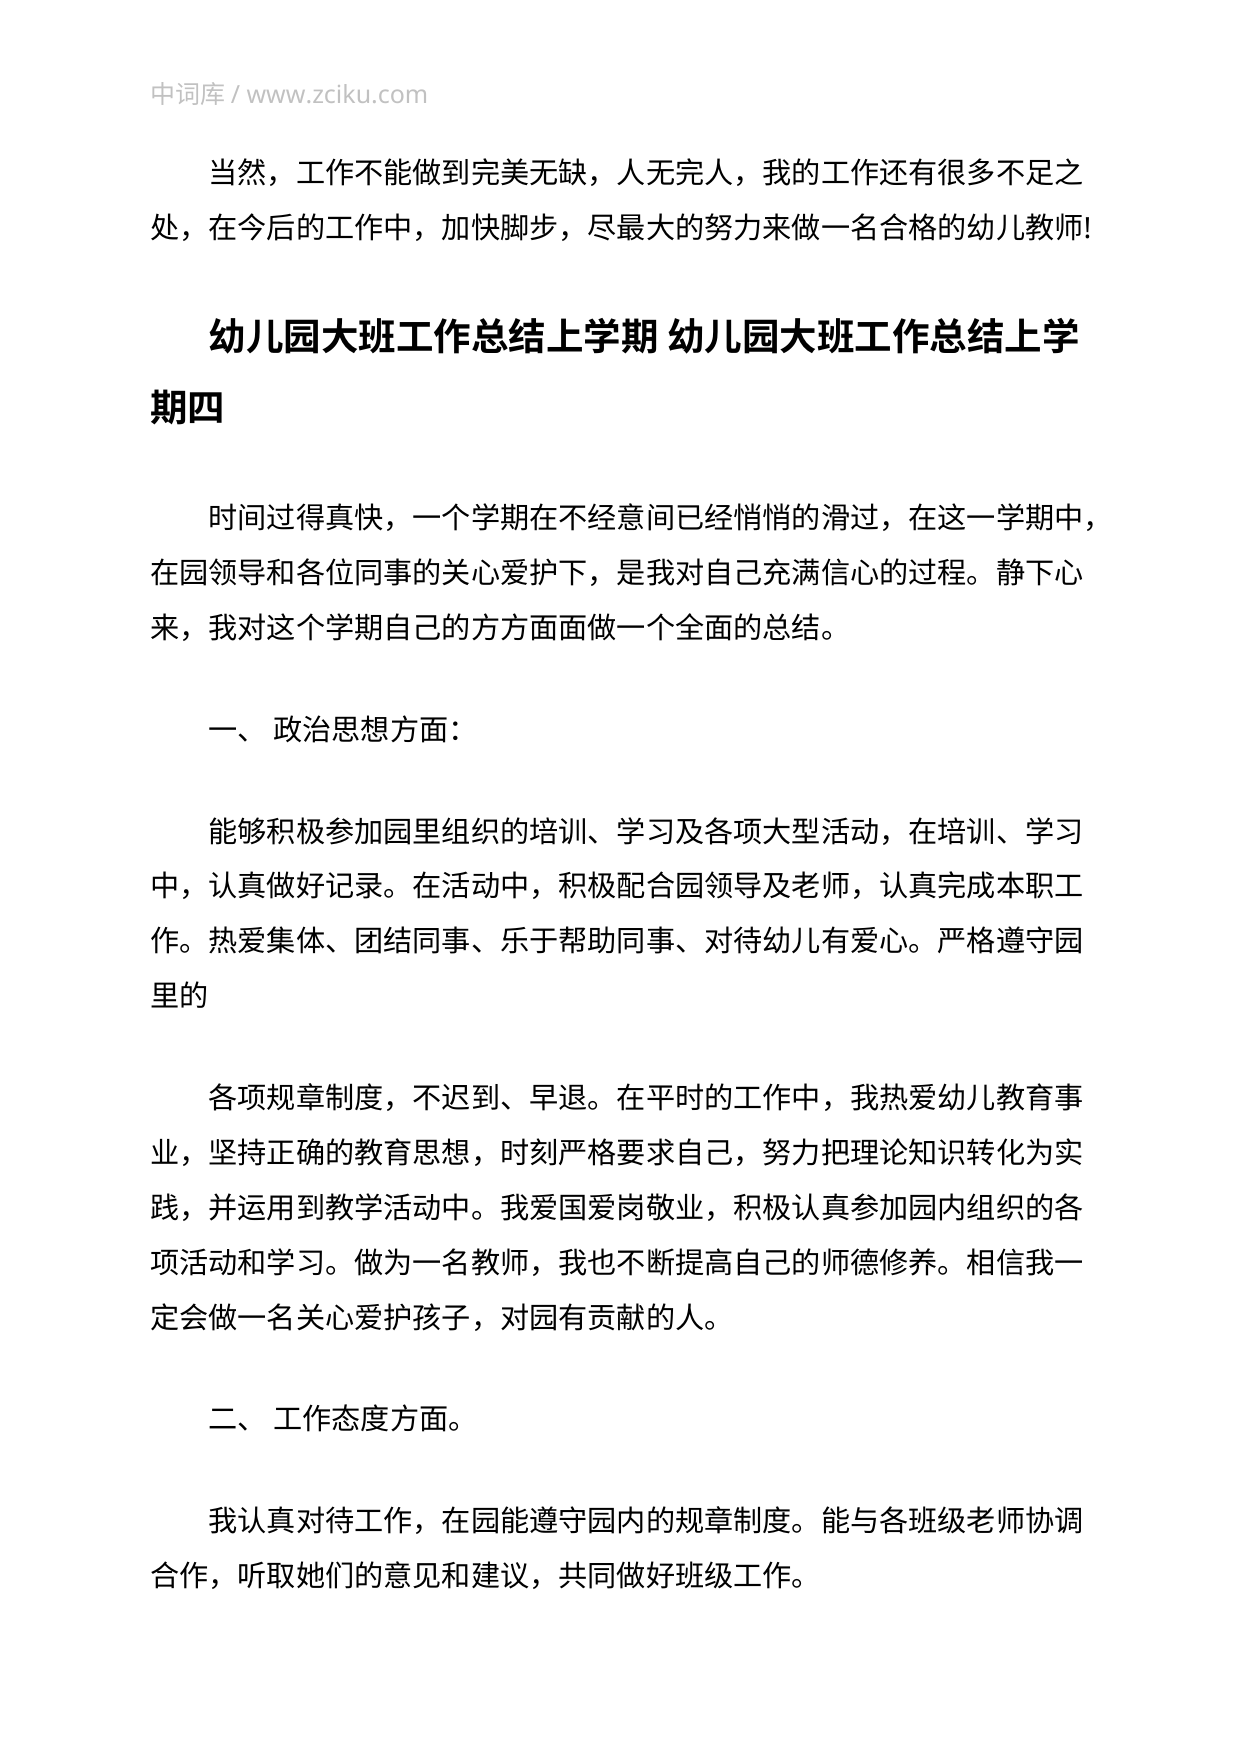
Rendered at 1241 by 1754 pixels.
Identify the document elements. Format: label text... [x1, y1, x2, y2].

text 我认真对待工作，在园能遵守园内的规章制度。能与各班级老师协调合作，听取她们的意见和建议，共同做好班级工作。 [150, 1498, 1090, 1595]
text 二、 工作态度方面。 [150, 1396, 1090, 1438]
text 一、 政治思想方面： [150, 706, 1090, 749]
text 时间过得真快，一个学期在不经意间已经悄悄的滑过，在这一学期中，在园领导和各位同事的关心爱护下，是我对自己充满信心的过程。静下心来，我对这个学期自己的方方面面做一个全面的总结。 [150, 495, 1090, 647]
text 各项规章制度，不迟到、早退。在平时的工作中，我热爱幼儿教育事业，坚持正确的教育思想，时刻严格要求自己，努力把理论知识转化为实践，并运用到教学活动中。我爱国爱岗敬业，积极认真参加园内组织的各项活动和学习。做为一名教师，我也不断提高自己的师德修养。相信我一定会做一名关心爱护孩子，对园有贡献的人。 [150, 1074, 1090, 1336]
text 幼儿园大班工作总结上学期 幼儿园大班工作总结上学期四 [150, 307, 1090, 432]
text 当然，工作不能做到完美无缺，人无完人，我的工作还有很多不足之处，在今后的工作中，加快脚步，尽最大的努力来做一名合格的幼儿教师! [150, 150, 1090, 247]
text 能够积极参加园里组织的培训、学习及各项大型活动，在培训、学习中，认真做好记录。在活动中，积极配合园领导及老师，认真完成本职工作。热爱集体、团结同事、乐于帮助同事、对待幼儿有爱心。严格遵守园里的 [150, 808, 1090, 1015]
